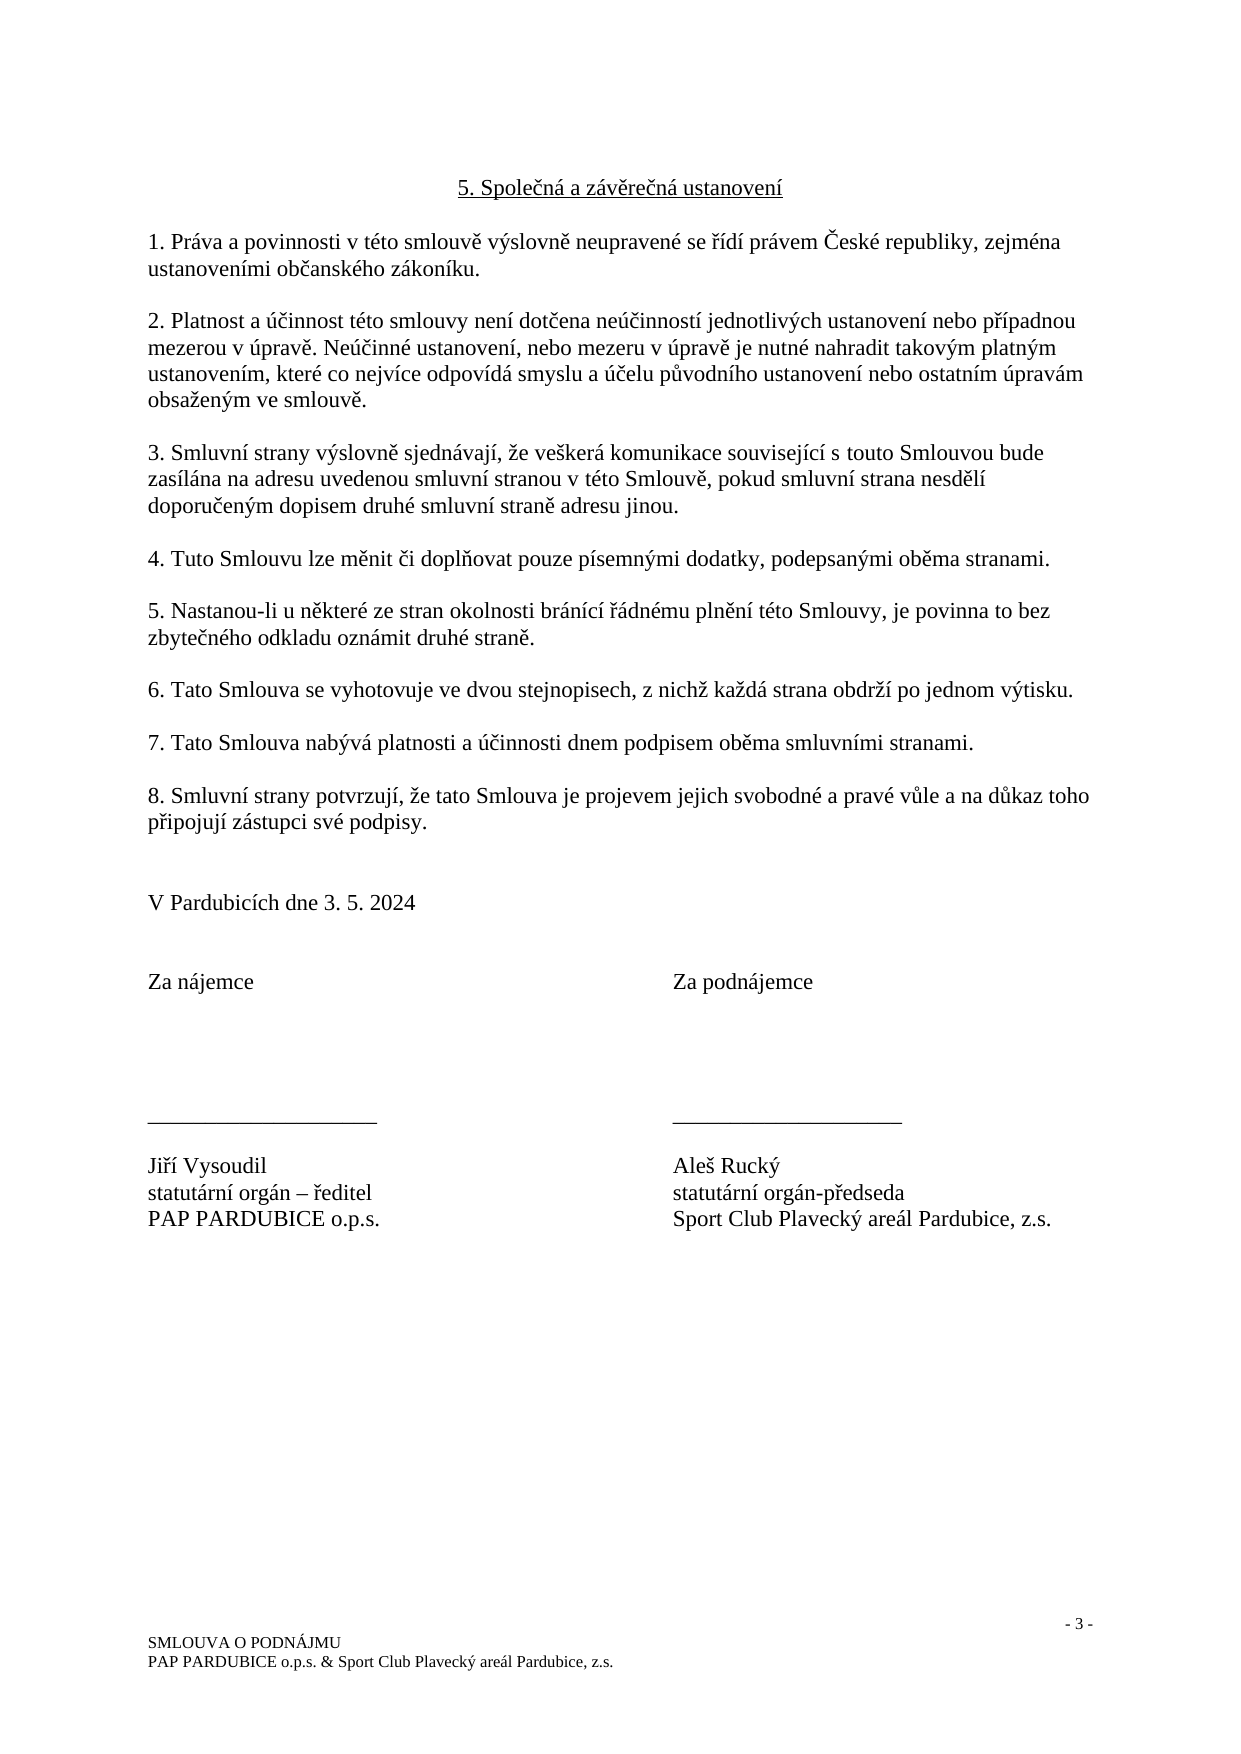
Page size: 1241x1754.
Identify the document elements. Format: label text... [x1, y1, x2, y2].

text 6. Tato Smlouva se vyhotovuje ve dvou stejnopisech, z nichž každá strana obdrží po jednom výtisku. [148, 676, 1093, 703]
text Jiří Vysoudil Aleš Rucký [148, 1152, 1093, 1179]
text 2. Platnost a účinnost této smlouvy není dotčena neúčinností jednotlivých ustanovení nebo případnou mezerou v úpravě. Neúčinné ustanovení, nebo mezeru v úpravě je nutné nahradit takovým platným ustanovením, které co nejvíce odpovídá smyslu a účelu původního ustanovení nebo ostatním úpravám obsaženým ve smlouvě. [148, 307, 1093, 413]
text 3. Smluvní strany výslovně sjednávají, že veškerá komunikace související s touto Smlouvou bude zasílána na adresu uvedenou smluvní stranou v této Smlouvě, pokud smluvní strana nesdělí doporučeným dopisem druhé smluvní straně adresu jinou. [148, 439, 1093, 518]
text ____________________ ____________________ [148, 1100, 1093, 1126]
text Za nájemce Za podnájemce [148, 968, 1093, 994]
text 8. Smluvní strany potvrzují, že tato Smlouva je projevem jejich svobodné a pravé vůle a na důkaz toho připojují zástupci své podpisy. [148, 782, 1093, 834]
text 7. Tato Smlouva nabývá platnosti a účinnosti dnem podpisem oběma smluvními stranami. [148, 729, 1093, 755]
text 5. Společná a závěrečná ustanovení [148, 174, 1093, 200]
text 4. Tuto Smlouvu lze měnit či doplňovat pouze písemnými dodatky, podepsanými oběma stranami. [148, 544, 1093, 571]
text 5. Nastanou-li u některé ze stran okolnosti bránící řádnému plnění této Smlouvy, je povinna to bez zbytečného odkladu oznámit druhé straně. [148, 597, 1093, 650]
text statutární orgán – ředitel statutární orgán-předseda [148, 1179, 1093, 1205]
text V Pardubicích dne 3. 5. 2024 [148, 889, 1093, 915]
text PAP PARDUBICE o.p.s. Sport Club Plavecký areál Pardubice, z.s. [148, 1205, 1093, 1231]
text 1. Práva a povinnosti v této smlouvě výslovně neupravené se řídí právem České republiky, zejména ustanoveními občanského zákoníku. [148, 228, 1093, 281]
